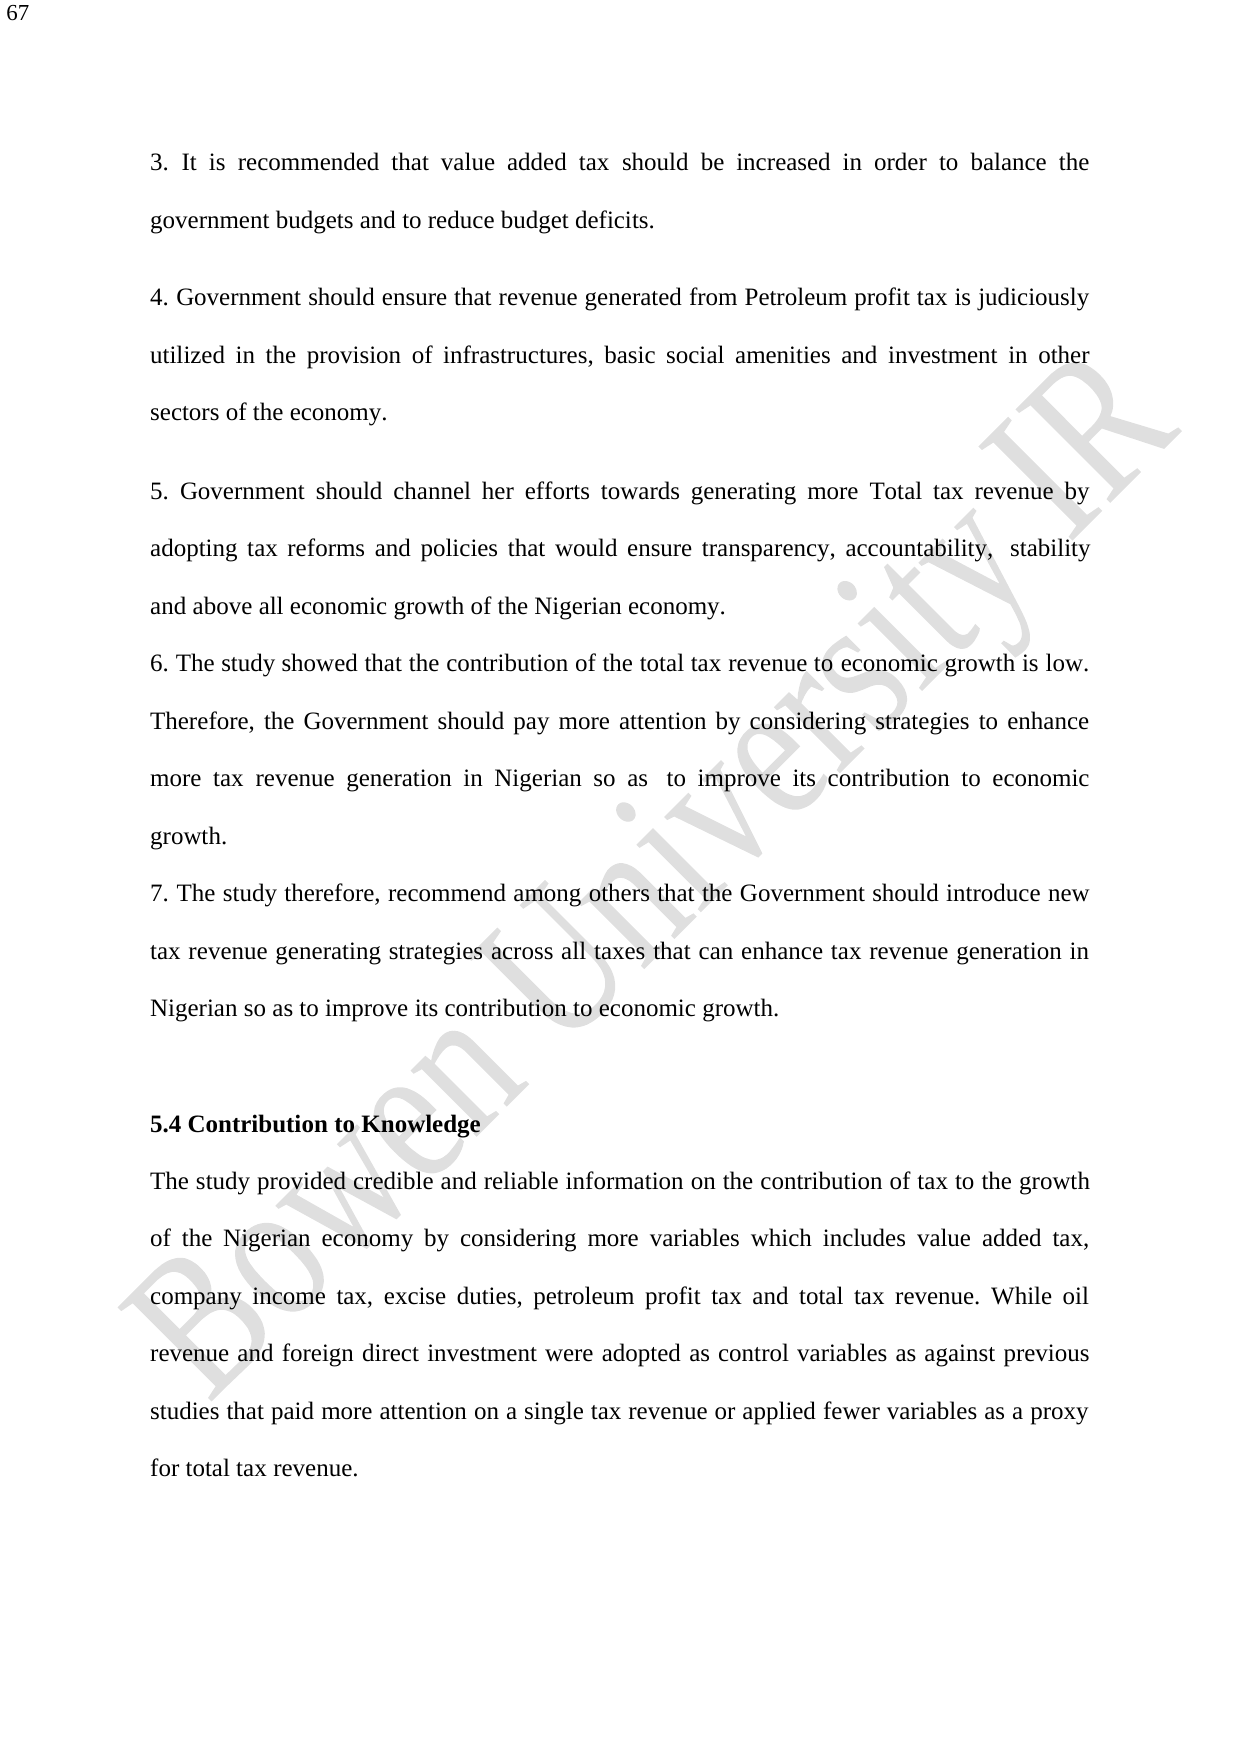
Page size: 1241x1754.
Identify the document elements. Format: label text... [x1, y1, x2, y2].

list Government should channel her efforts towards generating more Total tax revenue by adopting tax reforms and policies that would ensure transparency, accountability, stability and above all economic growth of the Nigerian economy. [150, 476, 1091, 620]
list The study showed that the contribution of the total tax revenue to economic growth is low. [150, 648, 1203, 677]
list It is recommended that value added tax should be increased in order to balance the government budgets and to reduce budget deficits. [150, 147, 1090, 233]
text The study provided credible and reliable information on the contribution of tax to the growth of the Nigerian economy by considering more variables which includes value added tax, company income tax, excise duties, petroleum profit tax and total tax revenue. While oil revenue and foreign direct investment were adopted as control variables as against previous studies that paid more attention on a single tax revenue or applied fewer variables as a proxy for total tax revenue. [150, 1166, 1091, 1482]
list The study therefore, recommend among others that the Government should introduce new tax revenue generating strategies across all taxes that can enhance tax revenue generation in Nigerian so as to improve its contribution to economic growth. [150, 878, 1090, 1022]
text Therefore, the Government should pay more attention by considering strategies to enhance more tax revenue generation in Nigerian so as to improve its contribution to economic growth. [150, 706, 1090, 849]
subtitle Contribution to Knowledge [150, 1109, 1203, 1138]
list Government should ensure that revenue generated from Petroleum profit tax is judiciously utilized in the provision of infrastructures, basic social amenities and investment in other sectors of the economy. [150, 282, 1091, 426]
